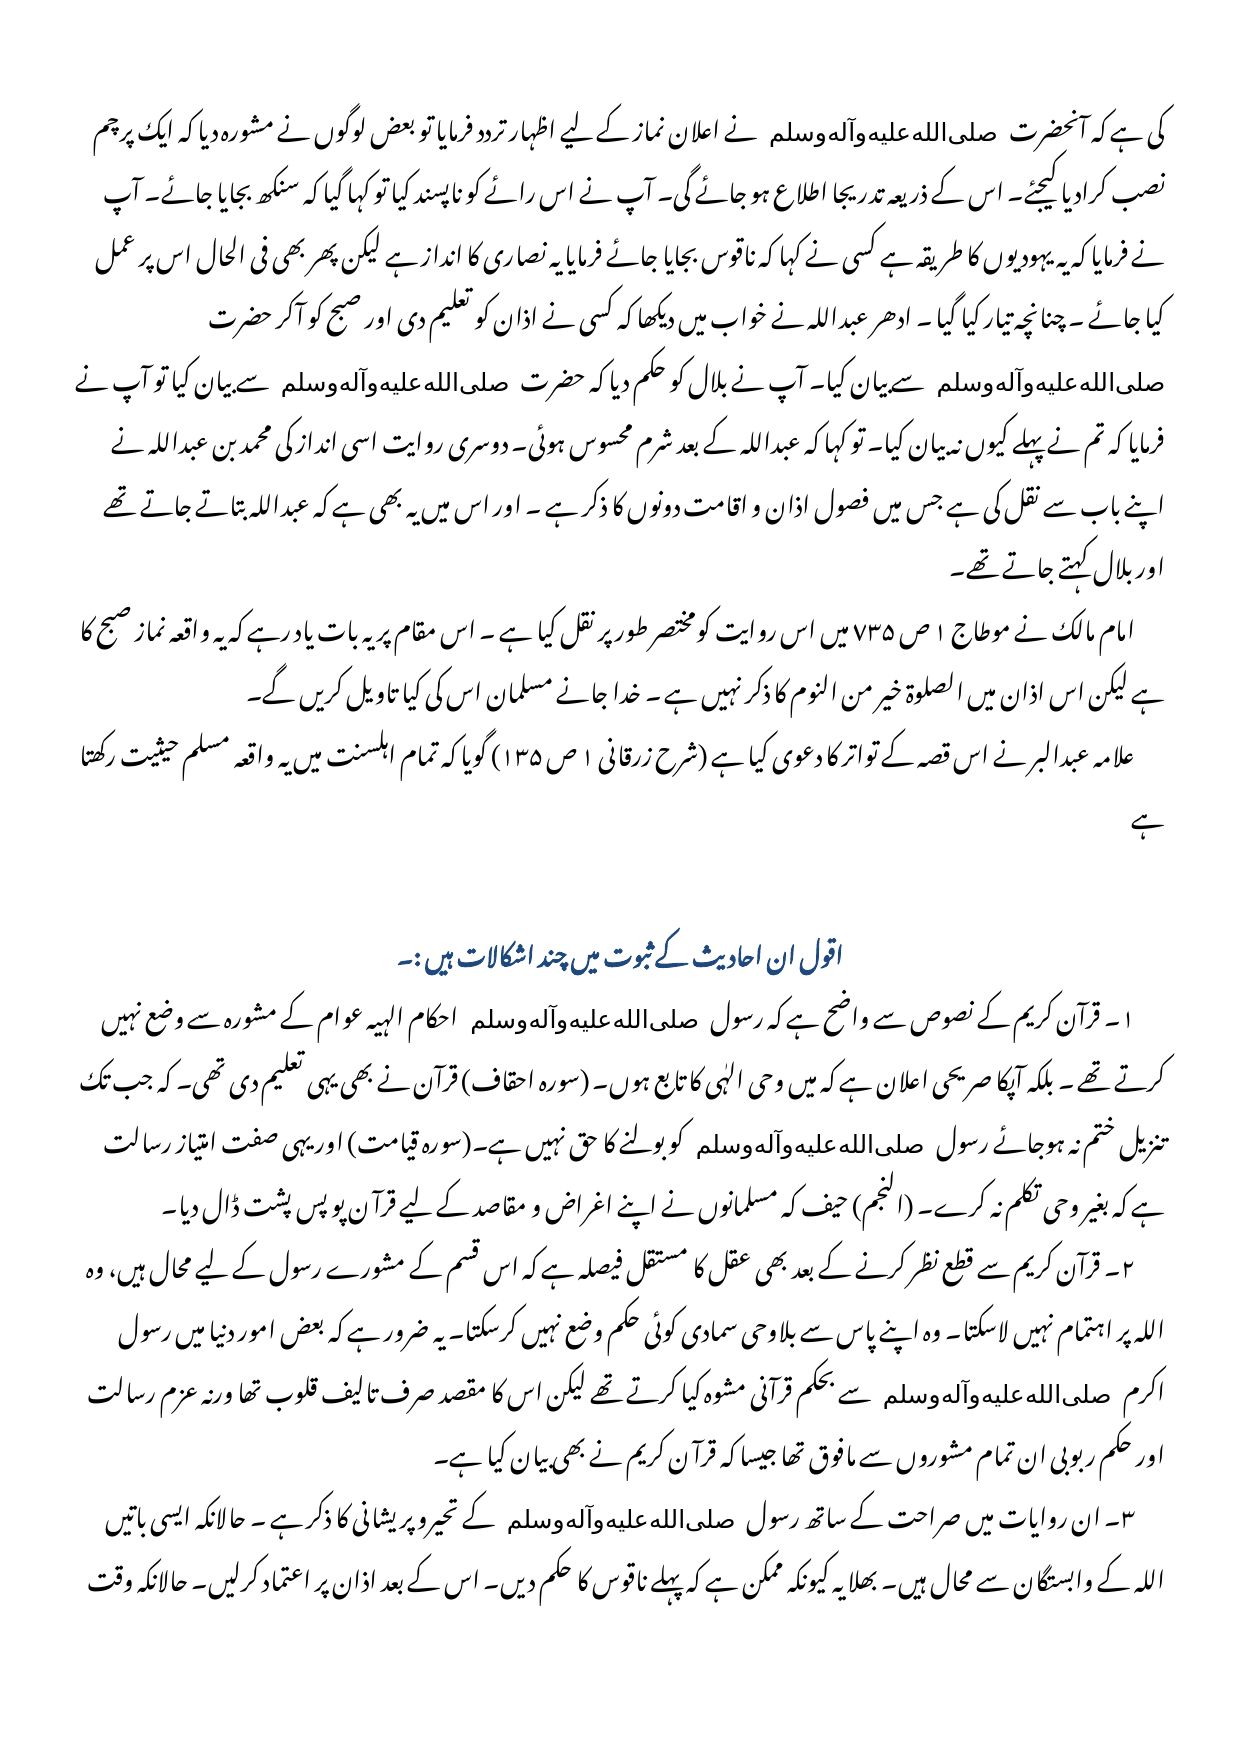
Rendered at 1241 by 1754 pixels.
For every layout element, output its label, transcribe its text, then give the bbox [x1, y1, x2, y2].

subtitle اقول ان احادیث کے ثبوت میں چند اشکالات ہیں :۔ [75, 919, 1165, 981]
text امام مالک نے موطاج ۱ ص ۷۳۵ میں اس روایت کومختصر طور پر نقل کیا ہے ۔ اس مقام پر یہ بات یاد رہے کہ یہ واقعہ نماز صبح کا ہے لیکن اس اذان میں الصلوۃ خیر من النوم کا ذکر نہیں ہے ۔ خدا جانے مسلمان اس کی کیا تاویل کریں گے۔ [75, 594, 1165, 719]
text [75, 1481, 1165, 1606]
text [75, 94, 1165, 594]
text ۲۔ قرآن کریم سے قطع نظر کرنے کے بعد بھی عقل کا مستقل فیصلہ ہے کہ اس قسم کے مشورے رسول کے لیے محال ہیں، وہ اللہ پر اہتمام نہیں لاسکتا۔ وہ اپنے پاس سے بلاوحی سمادی کوئی حکم وضع نہیں کرسکتا۔ یہ ضرور ہے کہ بعض امور دنیا میں رسول اکرم صلى‌الله‌عليه‌وآله‌وسلم سے بحکم قرآنی مشوہ کیا کرتے تھے لیکن اس کا مقصد صرف تالیف قلوب تھا ورنہ عزم رسالت اور حکم ربوبی ان تمام مشوروں سے مافوق تھا جیسا کہ قرآ ن کریم نے بھی بیان کیا ہے۔ [75, 1231, 1165, 1481]
text علامہ عبدالبر نے اس قصہ کے تواتر کا دعوی کیا ہے (شرح زرقانی ۱ ص ۱۳۵) گویا کہ تمام اہلسنت میں یہ واقعہ مسلم حیثیت رکھتا ہے [75, 719, 1165, 844]
text ۱۔ قرآن کریم کے نصوص سے واضح ہے کہ رسول صلى‌الله‌عليه‌وآله‌وسلم احکام الہیہ عوام کے مشورہ سے وضع نہیں کرتے تھے ۔ بلکہ آپکا صریحی اعلان ہے کہ میں وحی الہٰی کا تابع ہوں۔ (سورہ احقاف) قرآن نے بھی یہی تعلیم دی تھی۔ کہ جب تک تنزیل ختم نہ ہوجائے رسول صلى‌الله‌عليه‌وآله‌وسلم کو بولنے کا حق نہیں ہے۔(سورہ قیامت) اور یہی صفت امتیاز رسالت ہے کہ بغیر وحی تکلم نہ کرے۔ (النجم) حیف کہ مسلمانوں نے اپنے اغراض و مقاصد کے لیے قرآ ن پو پس پشت ڈال دیا۔ [75, 981, 1165, 1231]
